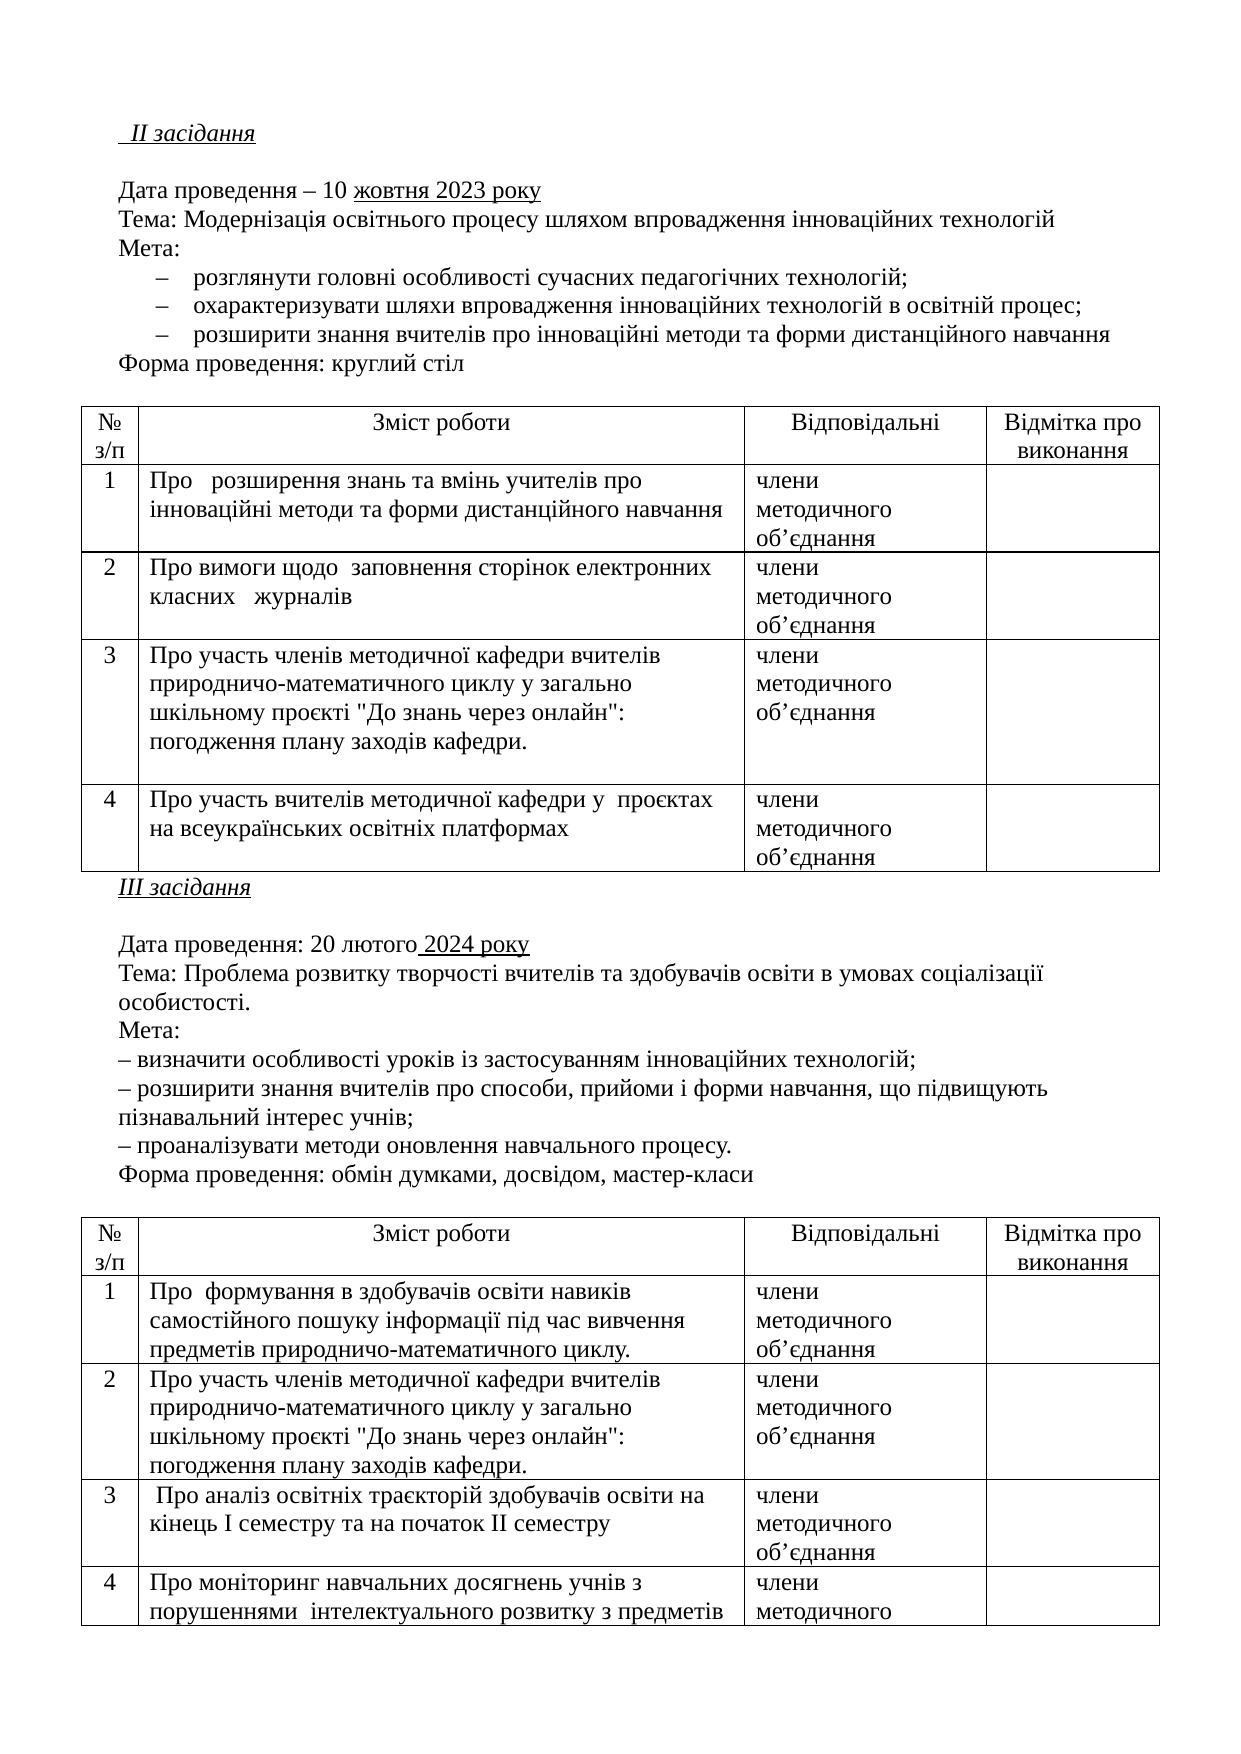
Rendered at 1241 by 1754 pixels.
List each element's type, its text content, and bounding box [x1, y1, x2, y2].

text ІІІ засідання [118, 872, 1122, 901]
table_cell 2 [82, 553, 138, 639]
table_cell члени методичного об’єднання [745, 553, 986, 639]
list розглянути головні особливості сучасних педагогічних технологій; [156, 262, 1122, 291]
table_cell Про участь членів методичної кафедри вчителів природничо-математичного циклу у загально шкільному проєкті "До знань через онлайн": погодження плану заходів кафедри. [139, 1364, 744, 1479]
list розширити знання вчителів про інноваційні методи та форми дистанційного навчання [156, 319, 1122, 348]
table_cell Про розширення знань та вмінь учителів про інноваційні методи та форми дистанційного навчання [139, 465, 744, 551]
table_cell 1 [82, 465, 138, 551]
table_cell [987, 553, 1159, 639]
table_cell члени методичного об’єднання [745, 465, 986, 551]
table_cell члени методичного об’єднання [745, 785, 986, 871]
table_cell [987, 465, 1159, 551]
table_cell 4 [82, 1567, 138, 1624]
text Дата проведення – 10 жовтня 2023 року [118, 176, 1122, 204]
table_cell 3 [82, 1480, 138, 1566]
table_header Відповідальні [745, 407, 986, 464]
table_cell члени методичного об’єднання [745, 1364, 986, 1479]
list охарактеризувати шляхи впровадження інноваційних технологій в освітній процес; [156, 291, 1122, 319]
table_cell 1 [82, 1276, 138, 1363]
text Мета: [118, 233, 1122, 262]
table_cell Про участь членів методичної кафедри вчителів природничо-математичного циклу у загально шкільному проєкті "До знань через онлайн": погодження плану заходів кафедри. [139, 640, 744, 783]
table_header Відмітка про виконання [987, 1218, 1159, 1275]
table_cell [987, 1364, 1159, 1479]
table_cell [987, 640, 1159, 783]
table_cell 3 [82, 640, 138, 783]
text Тема: Проблема розвитку творчості вчителів та здобувачів освіти в умовах соціалізації особистості. Мета: – визначити особливості уроків із застосуванням інноваційних технологій; – розширити знання вчителів про способи, прийоми і форми навчання, що підвищують пізнавальний інтерес учнів; – проаналізувати методи оновлення навчального процесу. Форма проведення: обмін думками, досвідом, мастер-класи [118, 958, 1122, 1188]
table_cell [987, 1276, 1159, 1363]
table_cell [139, 1567, 744, 1624]
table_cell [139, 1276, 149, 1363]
text ІІ засідання [118, 118, 1122, 147]
table_header Відмітка про виконання [987, 407, 1159, 464]
table_cell 2 [82, 1364, 138, 1479]
table_cell Про формування в здобувачів освіти навиків самостійного пошуку інформації під час вивчення предметів природничо-математичного циклу. [631, 1276, 744, 1363]
table_cell члени методичного об’єднання [745, 1276, 986, 1363]
table_header Відповідальні [745, 1218, 986, 1275]
table_header Зміст роботи [139, 1218, 744, 1275]
table_header № з/п [82, 407, 138, 464]
table_cell члени методичного об’єднання [745, 1480, 986, 1566]
table_cell Про вимоги щодо заповнення сторінок електронних класних журналів [139, 553, 744, 639]
text Дата проведення: 20 лютого 2024 року [118, 929, 1122, 958]
table_header Зміст роботи [139, 407, 744, 464]
table_cell [987, 1480, 1159, 1566]
table_cell [987, 1567, 1159, 1624]
table_cell Про аналіз освітніх траєкторій здобувачів освіти на кінець І семестру та на початок ІІ семестру [139, 1480, 744, 1566]
text Тема: Модернізація освітнього процесу шляхом впровадження інноваційних технологій [118, 204, 1122, 233]
table_cell 4 [82, 785, 138, 871]
text Форма проведення: круглий стіл [118, 348, 1122, 377]
table_cell Про участь вчителів методичної кафедри у проєктах на всеукраїнських освітніх платформах [139, 785, 744, 871]
table_header № з/п [82, 1218, 138, 1275]
table_cell [987, 785, 1159, 871]
table_cell члени методичного об’єднання [745, 640, 986, 783]
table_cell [745, 1567, 986, 1624]
